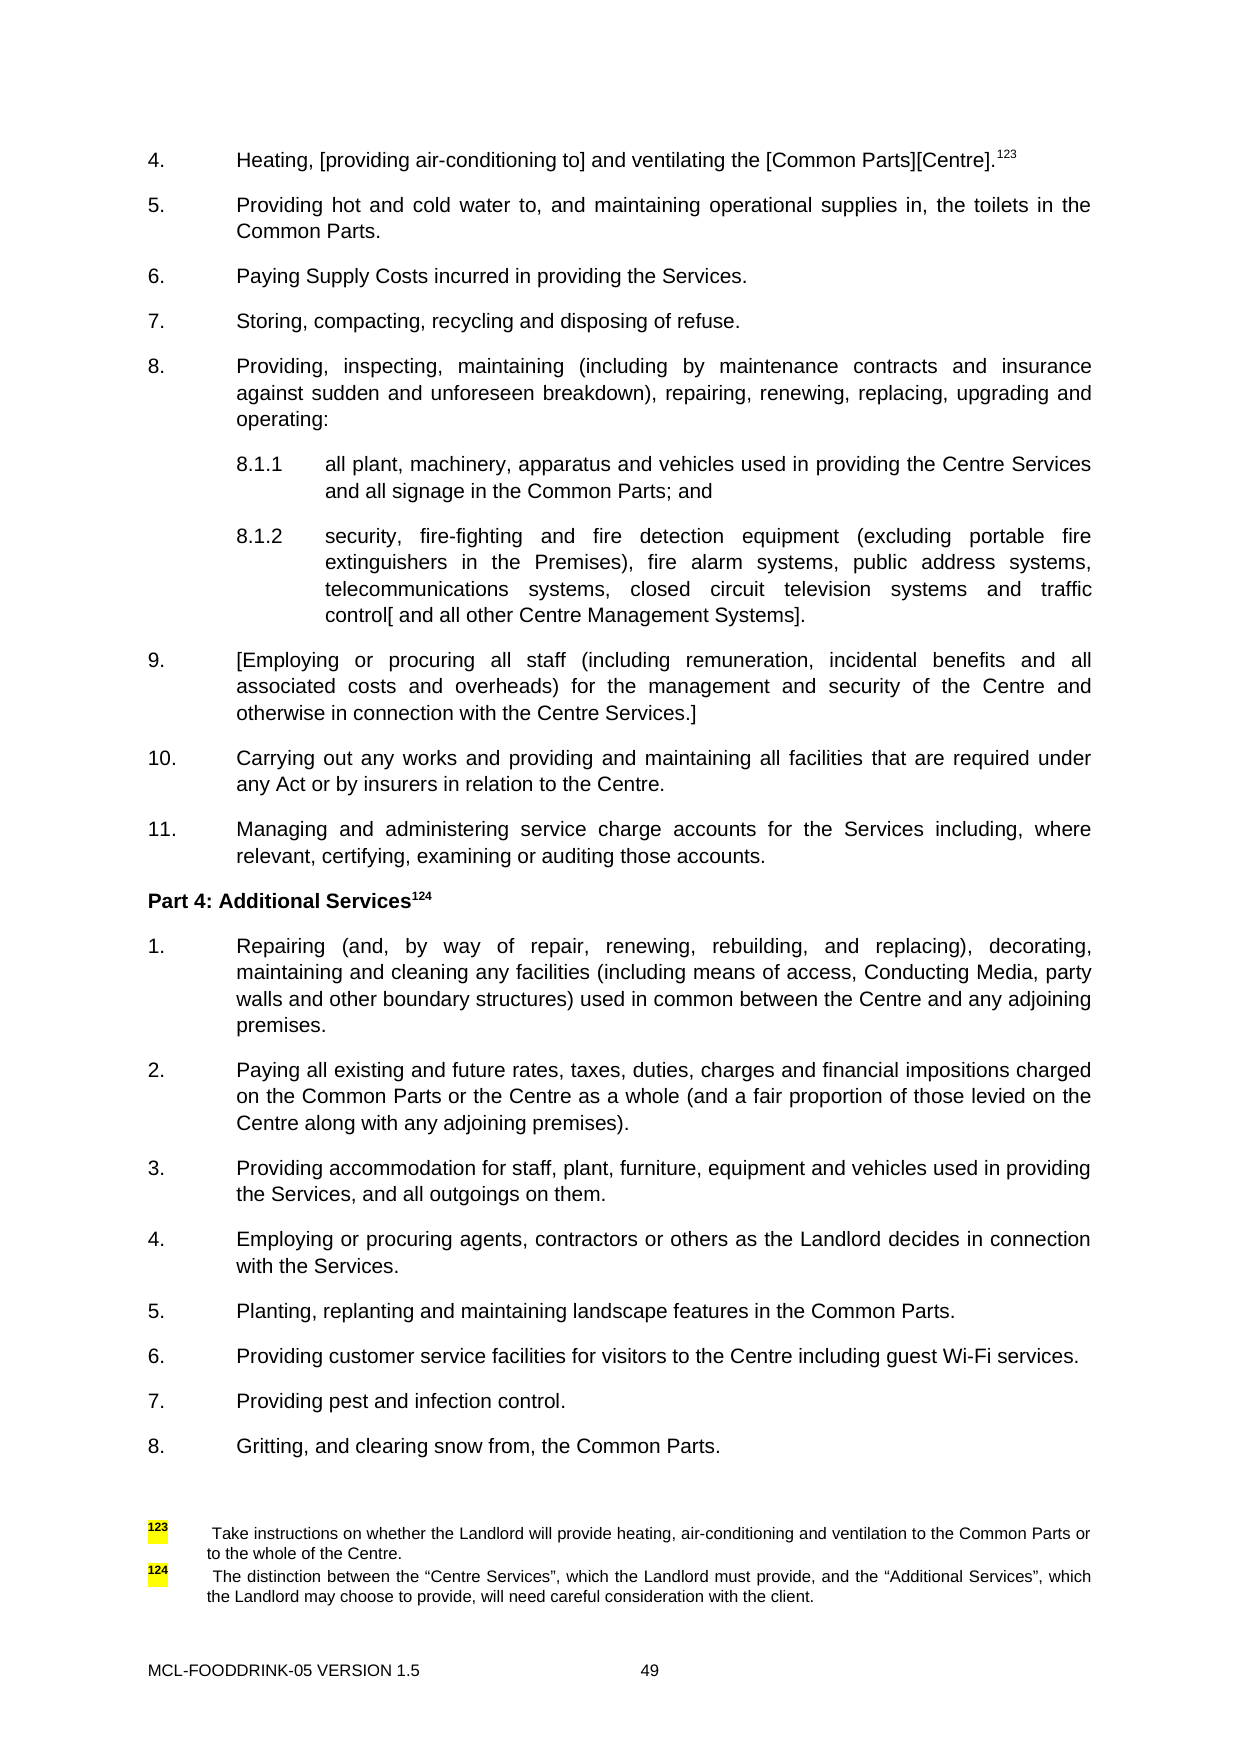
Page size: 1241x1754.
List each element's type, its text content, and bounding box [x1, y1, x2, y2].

text Providing customer service facilities for visitors to the Centre including guest Wi-Fi services. [148, 1344, 1093, 1368]
text Carrying out any works and providing and maintaining all facilities that are required under any Act or by insurers in relation to the Centre. [148, 746, 1093, 796]
text all plant, machinery, apparatus and vehicles used in providing the Centre Services and all signage in the Common Parts; and [236, 452, 1093, 502]
text Storing, compacting, recycling and disposing of refuse. [148, 309, 1093, 333]
text Gritting, and clearing snow from, the Common Parts. [148, 1434, 1093, 1458]
text Employing or procuring agents, contractors or others as the Landlord decides in connection with the Services. [148, 1227, 1093, 1277]
text [Employing or procuring all staff (including remuneration, incidental benefits and all associated costs and overheads) for the management and security of the Centre and otherwise in connection with the Centre Services.] [148, 648, 1093, 724]
text security, fire-fighting and fire detection equipment (excluding portable fire extinguishers in the Premises), fire alarm systems, public address systems, telecommunications systems, closed circuit television systems and traffic control[ and all other Centre Management Systems]. [236, 524, 1093, 627]
text Paying all existing and future rates, taxes, duties, charges and financial impositions charged on the Common Parts or the Centre as a whole (and a fair proportion of those levied on the Centre along with any adjoining premises). [148, 1058, 1093, 1134]
text : Additional Services [148, 888, 1093, 912]
text Providing pest and infection control. [148, 1389, 1093, 1413]
text Managing and administering service charge accounts for the Services including, where relevant, certifying, examining or auditing those accounts. [148, 817, 1093, 867]
text Providing accommodation for staff, plant, furniture, equipment and vehicles used in providing the Services, and all outgoings on them. [148, 1156, 1093, 1206]
text Providing hot and cold water to, and maintaining operational supplies in, the toilets in the Common Parts. [148, 193, 1093, 243]
text Heating, [providing air-conditioning to] and ventilating the [Common Parts][Centre]. [148, 148, 1093, 172]
list Repairing (and, by way of repair, renewing, rebuilding, and replacing), decorating, maintaining and cleaning any facilities (including means of access, Conducting Media, party walls and other boundary structures) used in common between the Centre and any adjoining premises. [148, 934, 1093, 1037]
text Planting, replanting and maintaining landscape features in the Common Parts. [148, 1298, 1093, 1322]
text Paying Supply Costs incurred in providing the Services. [148, 264, 1093, 288]
text Providing, inspecting, maintaining (including by maintenance contracts and insurance against sudden and unforeseen breakdown), repairing, renewing, replacing, upgrading and operating: [148, 354, 1093, 431]
